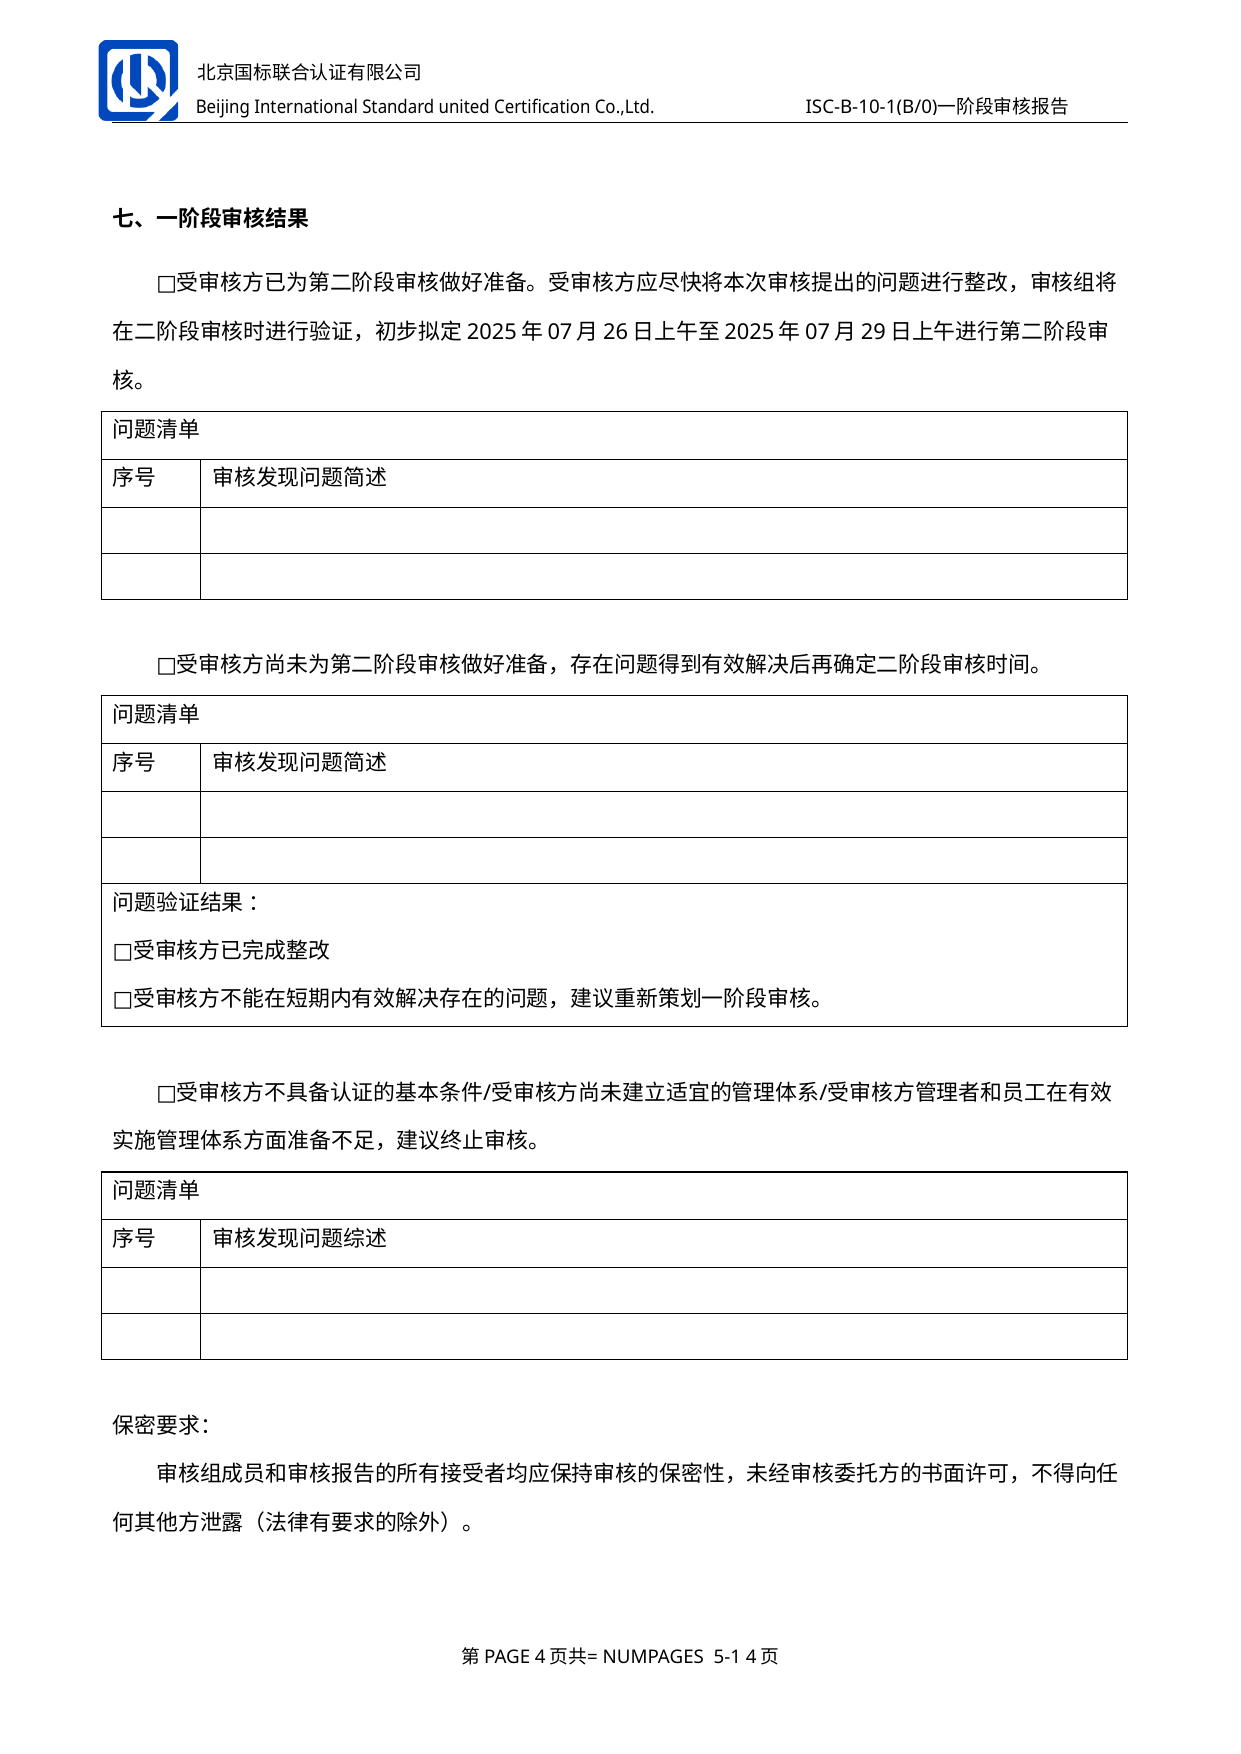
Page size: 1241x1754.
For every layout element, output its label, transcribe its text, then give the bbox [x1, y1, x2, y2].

table_header 保密要求： 审核组成员和审核报告的所有接受者均应保持审核的保密性，未经审核委托方的书面许可，不得向任何其他方泄露（法律有要求的除外）。 [101, 1408, 1143, 1549]
table_cell [201, 508, 1127, 553]
table_cell [201, 838, 1127, 883]
text □受审核方尚未为第二阶段审核做好准备，存在问题得到有效解决后再确定二阶段审核时间。 [112, 647, 1128, 679]
table_cell [102, 838, 200, 883]
picture [98, 40, 179, 121]
table_cell [102, 792, 200, 837]
table_cell 审核发现问题综述 [201, 1220, 1127, 1267]
table_cell 审核发现问题简述 [201, 744, 1127, 791]
table_cell [201, 1314, 1127, 1359]
table_cell [201, 554, 1127, 599]
table_header 问题清单 [102, 412, 1127, 459]
table_cell 序号 [102, 744, 200, 791]
text □受审核方不具备认证的基本条件/受审核方尚未建立适宜的管理体系/受审核方管理者和员工在有效实施管理体系方面准备不足，建议终止审核。 [112, 1074, 1128, 1156]
table_cell [102, 508, 200, 553]
text □受审核方已为第二阶段审核做好准备。受审核方应尽快将本次审核提出的问题进行整改，审核组将在二阶段审核时进行验证，初步拟定2025年07月26日上午至2025年07月29日上午进行第二阶段审核。 [112, 265, 1128, 395]
table_cell [201, 792, 1127, 837]
table_cell [201, 1268, 1127, 1313]
table_header 问题清单 [102, 696, 1127, 743]
table_cell [102, 1268, 200, 1313]
table_cell [102, 1314, 200, 1359]
table_cell 审核发现问题简述 [201, 460, 1127, 507]
table_cell [102, 554, 200, 599]
table_cell 问题验证结果 ： □受审核方已完成整改 □受审核方不能在短期内有效解决存在的问题，建议重新策划一阶段审核。 [102, 884, 1127, 1026]
table_cell 序号 [102, 460, 200, 507]
table_cell 序号 [102, 1220, 200, 1267]
text 七、一阶段审核结果 [112, 201, 1128, 233]
table_header 问题清单 [102, 1173, 1127, 1219]
